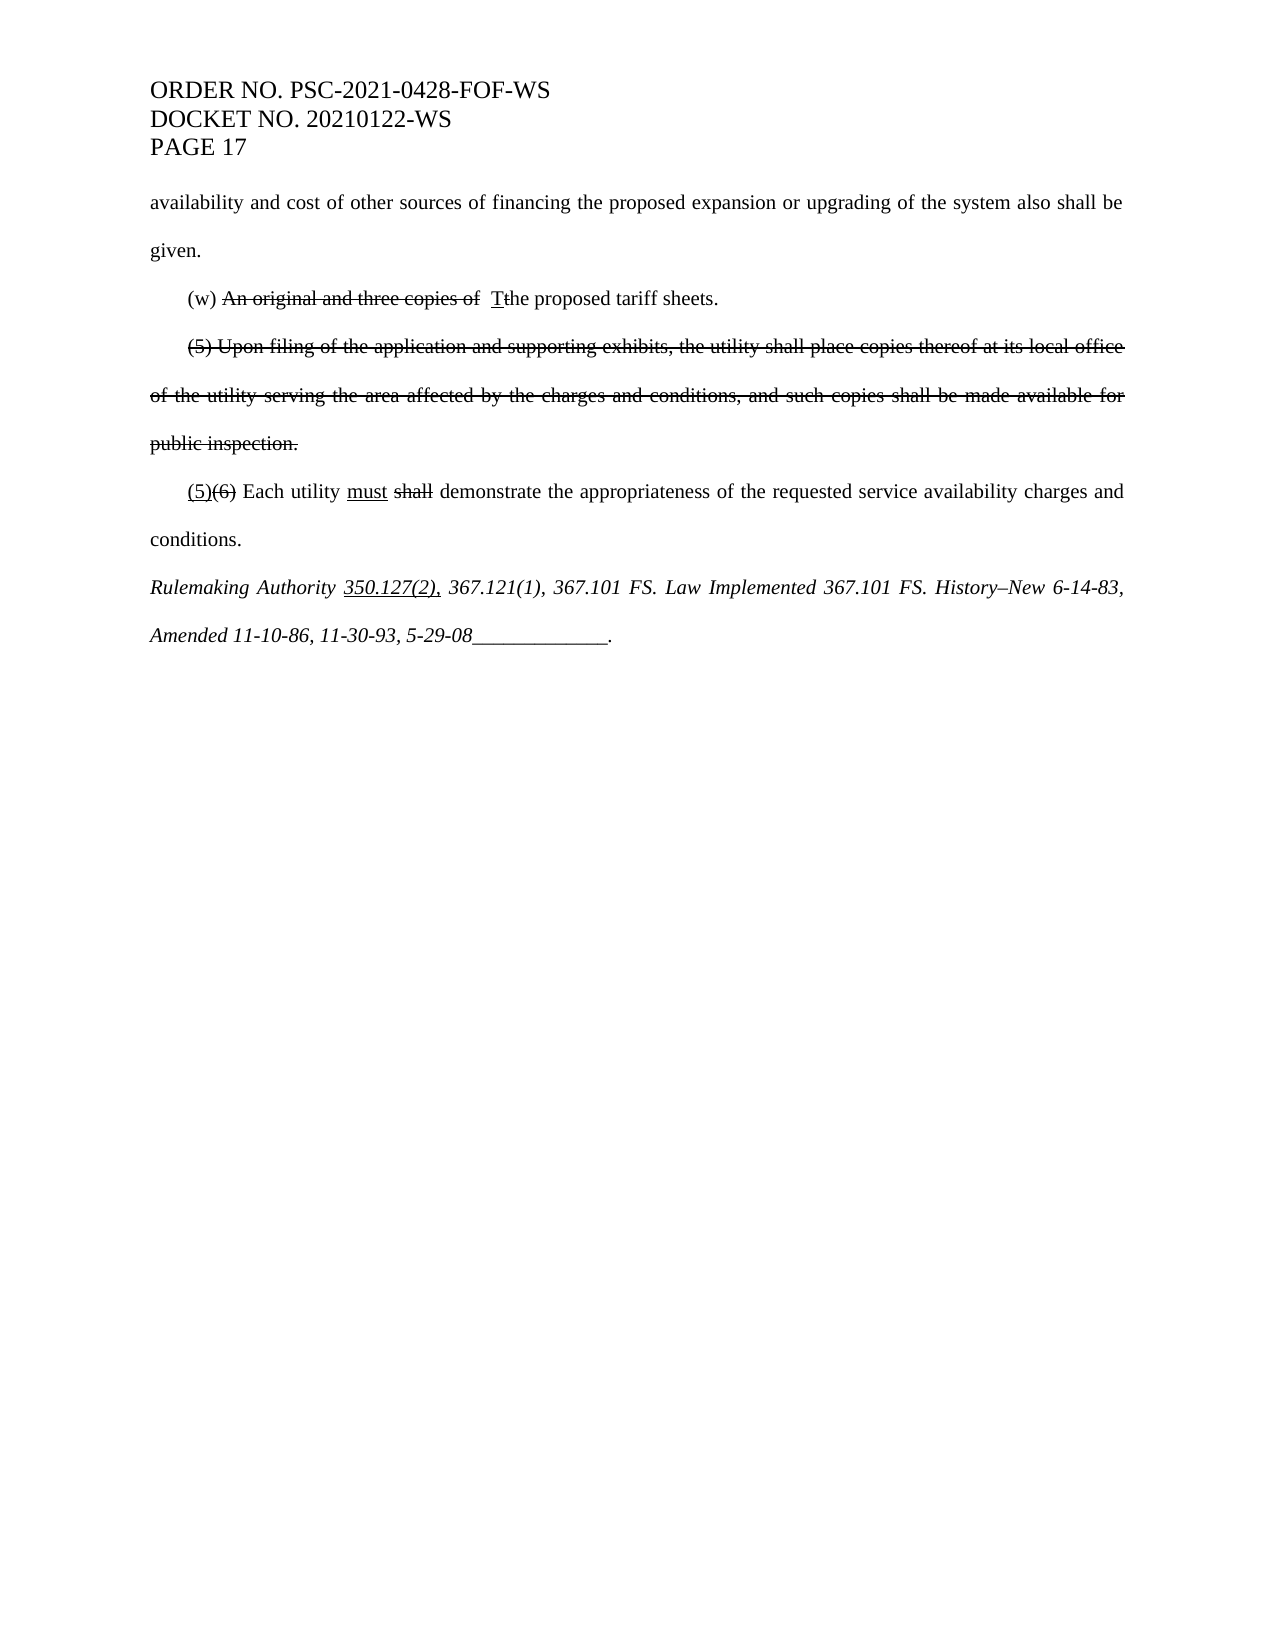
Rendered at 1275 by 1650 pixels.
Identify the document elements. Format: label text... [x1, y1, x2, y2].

text (5)(6) Each utility must shall demonstrate the appropriateness of the requested service availability charges and conditions. [150, 479, 1125, 551]
text Rulemaking Authority 350.127(2), 367.121(1), 367.101 FS. Law Implemented 367.101 FS. History–New 6-14-83, Amended 11-10-86, 11-30-93, 5-29-08_____________. [150, 575, 1125, 647]
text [150, 190, 1125, 262]
text (w) An original and three copies of Tthe proposed tariff sheets. [150, 286, 1125, 310]
text (5) Upon filing of the application and supporting exhibits, the utility shall place copies thereof at its local office of the utility serving the area affected by the charges and conditions, and such copies shall be made available for public inspection. [150, 334, 1125, 395]
text (5) Upon filing of the application and supporting exhibits, the utility shall place copies thereof at its local office of the utility serving the area affected by the charges and conditions, and such copies shall be made available for public inspection. [150, 397, 1125, 455]
